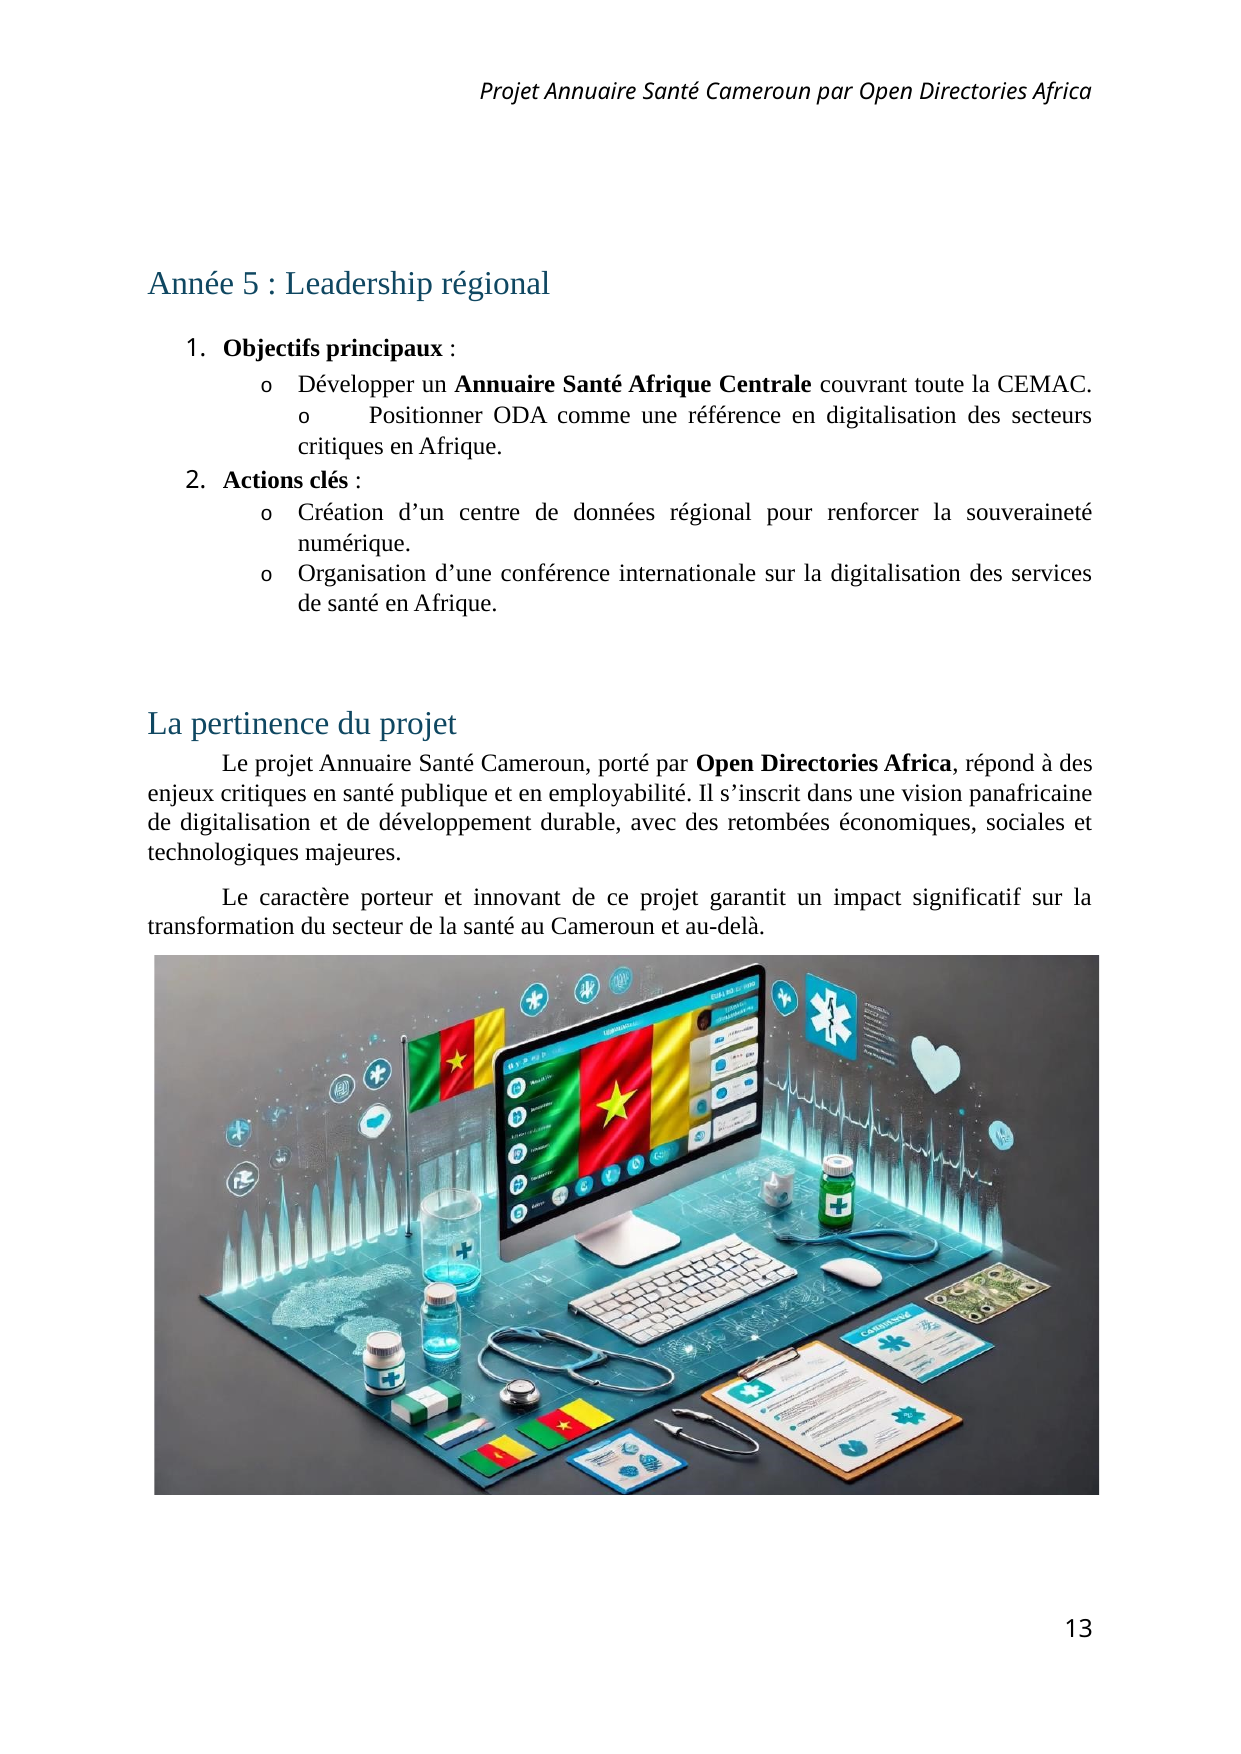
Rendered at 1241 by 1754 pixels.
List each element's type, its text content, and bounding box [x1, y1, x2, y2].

list Développer un Annuaire Santé Afrique Centrale couvrant toute la CEMAC. o Positionner ODA comme une référence en digitalisation des secteurs critiques en Afrique. [260, 365, 1093, 460]
text Le projet Annuaire Santé Cameroun, porté par Open Directories Africa, répond à des enjeux critiques en santé publique et en employabilité. Il s’inscrit dans une vision panafricaine de digitalisation et de développement durable, avec des retombées économiques, sociales et technologiques majeures. [147, 748, 1093, 866]
list Actions clés : [185, 462, 1099, 496]
list Création d’un centre de données régional pour renforcer la souveraineté numérique. [260, 497, 1093, 557]
subtitle La pertinence du projet [147, 704, 1099, 742]
list Objectifs principaux : [185, 329, 1099, 364]
picture [154, 955, 1100, 1495]
list Organisation d’une conférence internationale sur la digitalisation des services de santé en Afrique. [260, 558, 1093, 617]
subtitle Année 5 : Leadership régional [147, 263, 1099, 301]
text Le caractère porteur et innovant de ce projet garantit un impact significatif sur la transformation du secteur de la santé au Cameroun et au-delà. [147, 882, 1093, 940]
